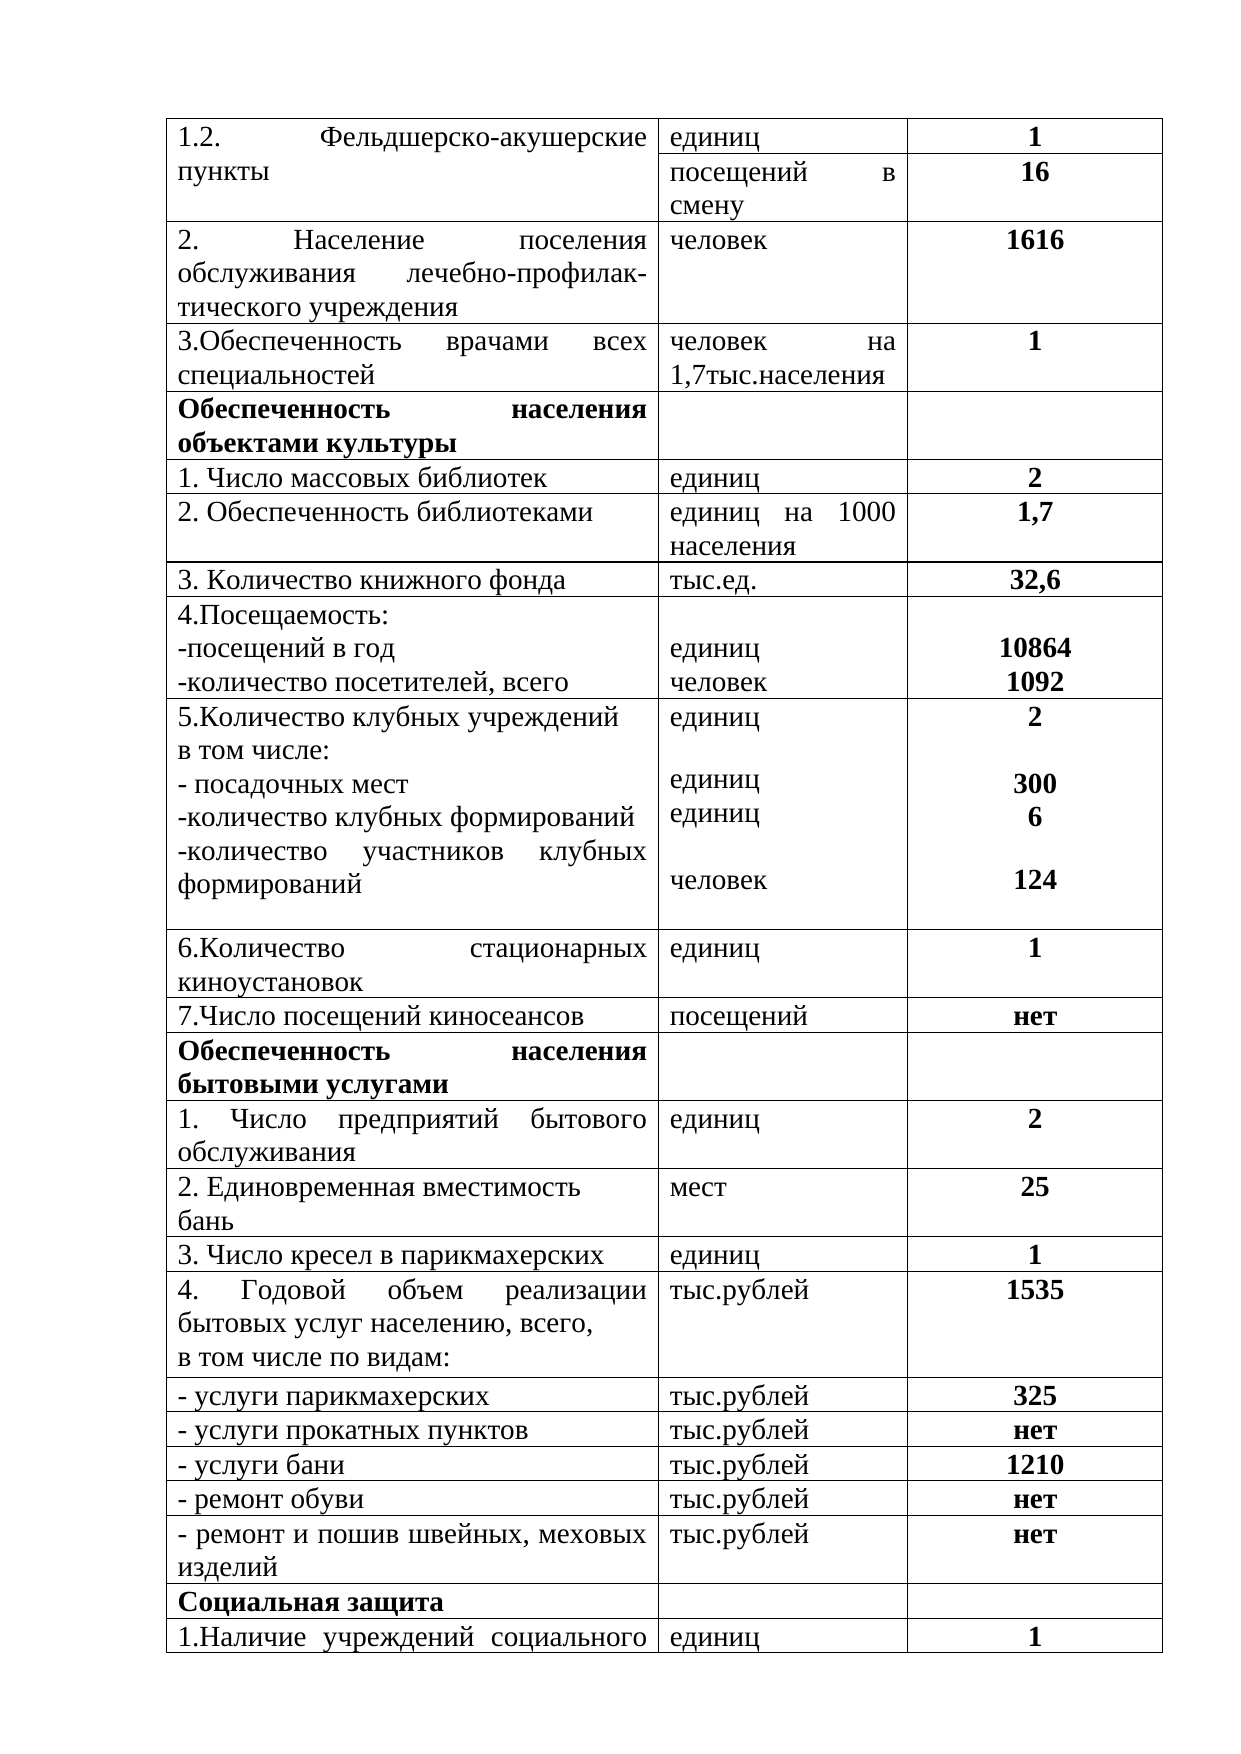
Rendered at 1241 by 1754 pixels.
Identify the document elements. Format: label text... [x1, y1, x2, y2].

table_cell единиц [659, 930, 907, 997]
table_cell 6.Количество стационарных киноустановок [167, 930, 658, 997]
table_cell человек [659, 222, 907, 322]
table_cell единиц [659, 1619, 907, 1652]
table_cell 2 [908, 1101, 1162, 1168]
table_cell [659, 1033, 907, 1100]
table_cell 25 [908, 1169, 1162, 1236]
table_cell единиц [659, 119, 907, 153]
table_cell 2 300 6 124 [908, 699, 1162, 929]
table_cell тыс.рублей [659, 1412, 907, 1446]
table_cell [908, 392, 1162, 459]
table_cell нет [908, 1516, 1162, 1583]
table_cell тыс.рублей [659, 1481, 907, 1515]
table_cell посещений [659, 998, 907, 1032]
table_cell тыс.рублей [659, 1378, 907, 1411]
table_cell 1.2. Фельдшерско-акушерские пункты [167, 119, 658, 221]
table_cell 1 [908, 119, 1162, 153]
table_cell 1210 [908, 1447, 1162, 1480]
table_cell тыс.рублей [659, 1272, 907, 1377]
table_cell 5.Количество клубных учреждений в том числе: - посадочных мест -количество клубных формирований -количество участников клубных формирований [167, 699, 658, 929]
table_cell [659, 392, 907, 459]
table_cell - услуги прокатных пунктов [167, 1412, 658, 1446]
table_cell Обеспеченность населения бытовыми услугами [167, 1033, 658, 1100]
table_cell единиц человек [659, 597, 907, 698]
table_cell - услуги парикмахерских [167, 1378, 658, 1411]
table_cell 1535 [908, 1272, 1162, 1377]
table_cell 1,7 [908, 494, 1162, 561]
table_cell нет [908, 1481, 1162, 1515]
table_cell посещений в смену [659, 154, 907, 221]
table_cell 1 [908, 324, 1162, 391]
table_cell [908, 1033, 1162, 1100]
table_cell 1. Число массовых библиотек [167, 460, 658, 493]
table_cell 1616 [908, 222, 1162, 322]
table_cell - ремонт и пошив швейных, меховых изделий [167, 1516, 658, 1583]
table_cell тыс.ед. [659, 563, 907, 596]
table_cell [908, 1584, 1162, 1618]
table_cell 16 [908, 154, 1162, 221]
table_cell 1 [908, 930, 1162, 997]
table_cell 32,6 [908, 563, 1162, 596]
table_cell 2. Единовременная вместимость бань [167, 1169, 658, 1236]
table_cell 3. Количество книжного фонда [167, 563, 658, 596]
table_cell 4. Годовой объем реализации бытовых услуг населению, всего, в том числе по видам: [167, 1272, 658, 1377]
table_cell 7.Число посещений киносеансов [167, 998, 658, 1032]
table_cell тыс.рублей [659, 1447, 907, 1480]
table_cell 2. Население поселения обслуживания лечебно-профилак-тического учреждения [167, 222, 658, 322]
table_cell единиц [659, 460, 907, 493]
table_cell - услуги бани [167, 1447, 658, 1480]
table_cell Социальная защита [167, 1584, 658, 1618]
table_cell 4.Посещаемость: -посещений в год -количество посетителей, всего [167, 597, 658, 698]
table_cell единиц [659, 1101, 907, 1168]
table_cell 2 [908, 460, 1162, 493]
table_cell 325 [908, 1378, 1162, 1411]
table_cell тыс.рублей [659, 1516, 907, 1583]
table_cell 3. Число кресел в парикмахерских [167, 1237, 658, 1271]
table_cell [167, 1619, 658, 1652]
table_cell мест [659, 1169, 907, 1236]
table_cell [659, 1584, 907, 1618]
table_cell 1 [908, 1619, 1162, 1652]
table_cell Обеспеченность населения объектами культуры [167, 392, 658, 459]
table_cell нет [908, 1412, 1162, 1446]
table_cell 1. Число предприятий бытового обслуживания [167, 1101, 658, 1168]
table_cell единиц единиц единиц человек [659, 699, 907, 929]
table_cell 1 [908, 1237, 1162, 1271]
table_cell нет [908, 998, 1162, 1032]
table_cell единиц на 1000 населения [659, 494, 907, 561]
table_cell 10864 1092 [908, 597, 1162, 698]
table_cell единиц [659, 1237, 907, 1271]
table_cell 2. Обеспеченность библиотеками [167, 494, 658, 561]
table_cell 3.Обеспеченность врачами всех специальностей [167, 324, 658, 391]
table_cell человек на 1,7тыс.населения [659, 324, 907, 391]
table_cell - ремонт обуви [167, 1481, 658, 1515]
